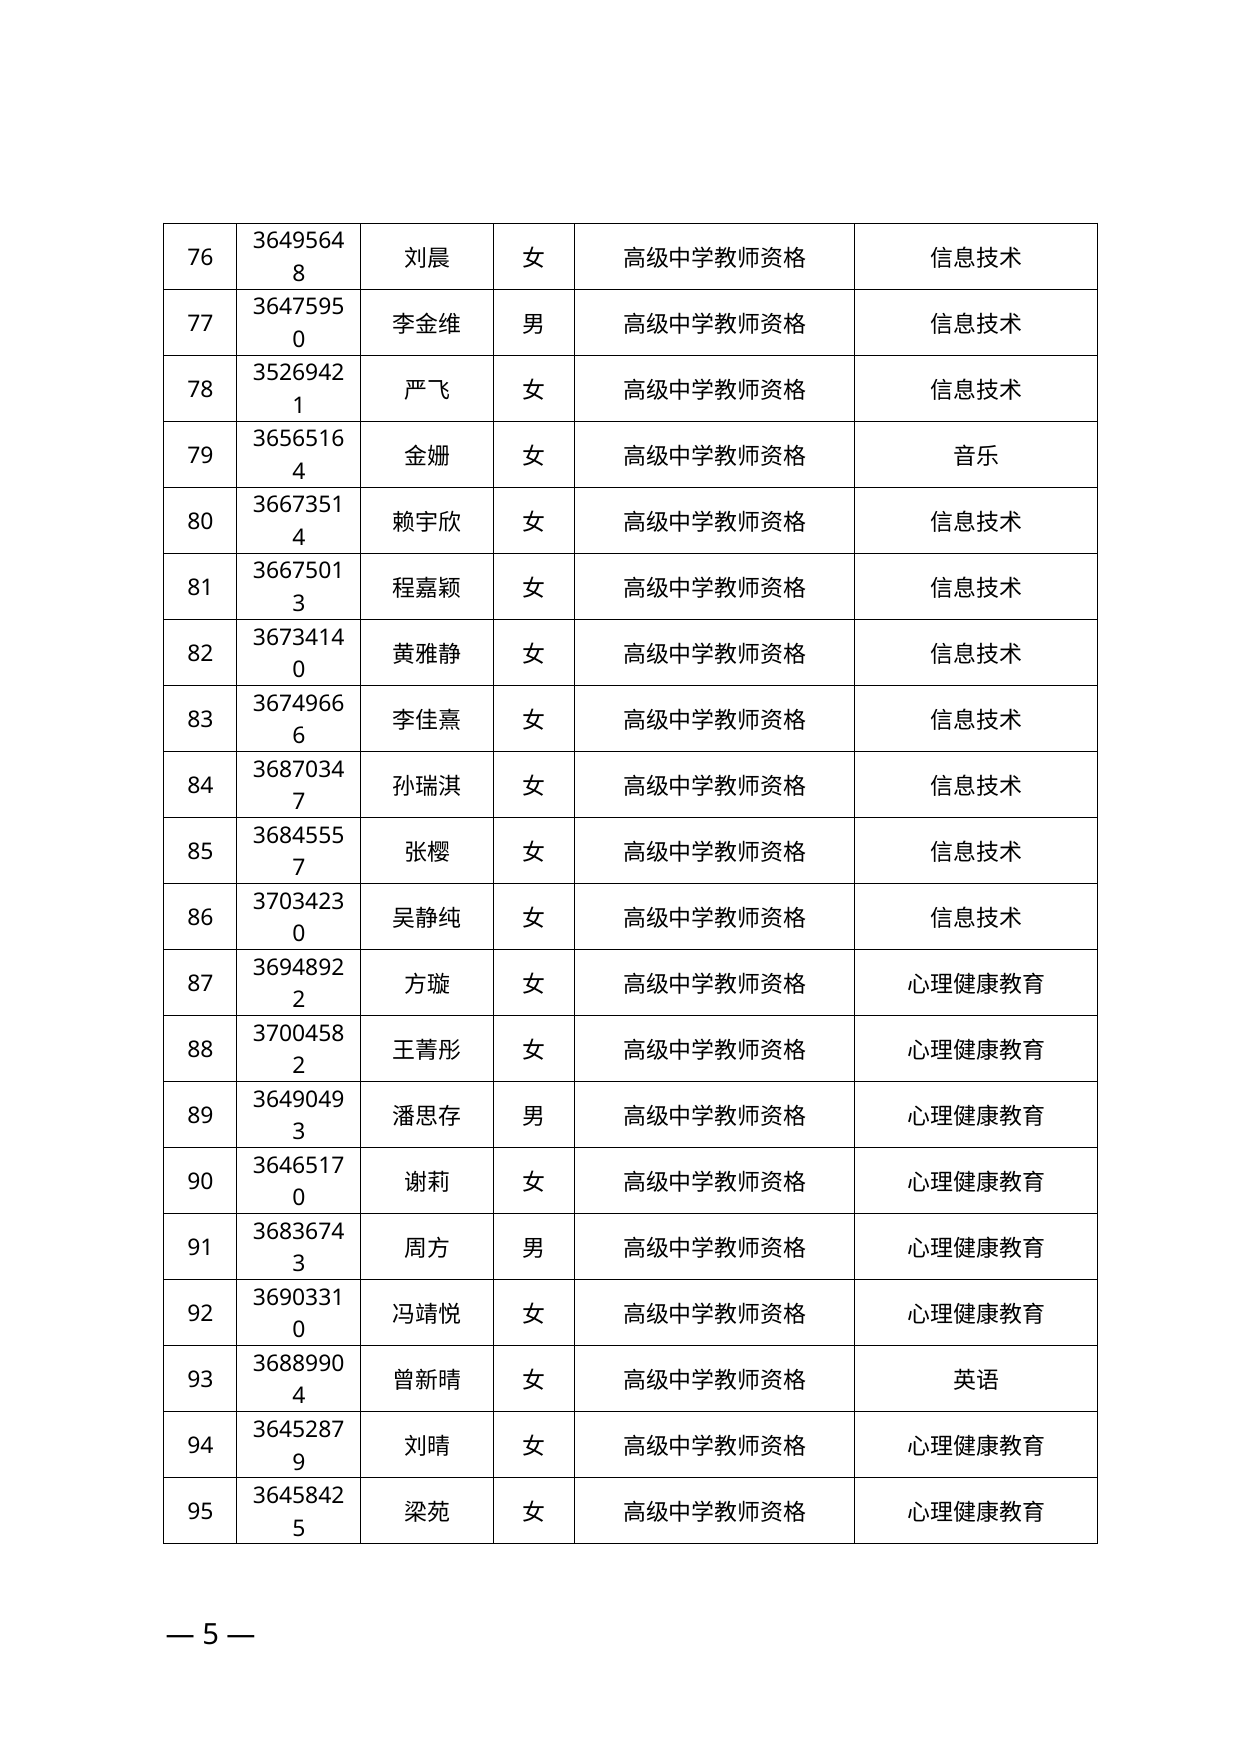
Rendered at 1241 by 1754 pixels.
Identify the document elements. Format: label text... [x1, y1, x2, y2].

table_cell 男 [494, 290, 574, 354]
table_cell 82 [164, 620, 236, 685]
table_cell 吴静纯 [361, 884, 493, 949]
table_cell 女 [494, 488, 574, 553]
table_cell 36845557 [237, 818, 360, 883]
table_cell 信息技术 [855, 818, 1097, 883]
table_cell 冯靖悦 [361, 1280, 493, 1345]
table_cell 84 [164, 752, 236, 817]
table_cell 36490493 [237, 1082, 360, 1147]
table_cell 95 [164, 1478, 236, 1543]
table_cell 76 [164, 224, 236, 288]
table_cell 37004582 [237, 1016, 360, 1081]
table_cell 高级中学教师资格 [575, 224, 854, 288]
table_cell 36452879 [237, 1412, 360, 1477]
table_cell 高级中学教师资格 [575, 686, 854, 751]
table_cell 李佳熹 [361, 686, 493, 751]
table_cell 黄雅静 [361, 620, 493, 685]
table_cell 严飞 [361, 356, 493, 421]
table_cell 女 [494, 950, 574, 1015]
table_cell 信息技术 [855, 290, 1097, 354]
table_cell 36749666 [237, 686, 360, 751]
table_cell 高级中学教师资格 [575, 1478, 854, 1543]
table_cell 高级中学教师资格 [575, 818, 854, 883]
table_cell 信息技术 [855, 224, 1097, 288]
table_cell 女 [494, 422, 574, 487]
table_cell 36495648 [237, 224, 360, 288]
table_cell 信息技术 [855, 686, 1097, 751]
table_cell 心理健康教育 [855, 1016, 1097, 1081]
table_cell 36734140 [237, 620, 360, 685]
table_cell 高级中学教师资格 [575, 422, 854, 487]
table_cell 36889904 [237, 1346, 360, 1411]
table_cell 女 [494, 620, 574, 685]
table_cell 赖宇欣 [361, 488, 493, 553]
table_cell 高级中学教师资格 [575, 1214, 854, 1279]
table_cell 83 [164, 686, 236, 751]
table_cell 高级中学教师资格 [575, 1016, 854, 1081]
table_cell 心理健康教育 [855, 1082, 1097, 1147]
table_cell 89 [164, 1082, 236, 1147]
table_cell 梁苑 [361, 1478, 493, 1543]
table_cell 37034230 [237, 884, 360, 949]
table_cell 周方 [361, 1214, 493, 1279]
table_cell 李金维 [361, 290, 493, 354]
table_cell 94 [164, 1412, 236, 1477]
table_cell 77 [164, 290, 236, 354]
table_cell 女 [494, 686, 574, 751]
table_cell 36475950 [237, 290, 360, 354]
table_cell 78 [164, 356, 236, 421]
table_cell 心理健康教育 [855, 950, 1097, 1015]
table_cell 谢莉 [361, 1148, 493, 1213]
table_cell 36673514 [237, 488, 360, 553]
table_cell 高级中学教师资格 [575, 620, 854, 685]
table_cell 36565164 [237, 422, 360, 487]
table_cell 36675013 [237, 554, 360, 619]
table_cell 36903310 [237, 1280, 360, 1345]
table_cell 男 [494, 1214, 574, 1279]
table_cell 心理健康教育 [855, 1412, 1097, 1477]
table_cell 35269421 [237, 356, 360, 421]
table_cell 80 [164, 488, 236, 553]
table_cell 93 [164, 1346, 236, 1411]
table_cell 36870347 [237, 752, 360, 817]
table_cell 信息技术 [855, 554, 1097, 619]
table_cell 92 [164, 1280, 236, 1345]
table_cell 刘晴 [361, 1412, 493, 1477]
table_cell 女 [494, 1412, 574, 1477]
table_cell 信息技术 [855, 620, 1097, 685]
table_cell 高级中学教师资格 [575, 488, 854, 553]
table_cell 刘晨 [361, 224, 493, 288]
table_cell 英语 [855, 1346, 1097, 1411]
table_cell 信息技术 [855, 356, 1097, 421]
table_cell 高级中学教师资格 [575, 752, 854, 817]
table_cell 女 [494, 1346, 574, 1411]
table_cell 高级中学教师资格 [575, 290, 854, 354]
table_cell 女 [494, 1148, 574, 1213]
table_cell 信息技术 [855, 488, 1097, 553]
table_cell 女 [494, 1280, 574, 1345]
table_cell 高级中学教师资格 [575, 1148, 854, 1213]
table_cell 心理健康教育 [855, 1280, 1097, 1345]
table_cell 81 [164, 554, 236, 619]
table_cell 金姗 [361, 422, 493, 487]
table_cell 高级中学教师资格 [575, 1280, 854, 1345]
table_cell 36465170 [237, 1148, 360, 1213]
table_cell 36836743 [237, 1214, 360, 1279]
table_cell 高级中学教师资格 [575, 356, 854, 421]
table_cell 85 [164, 818, 236, 883]
table_cell 高级中学教师资格 [575, 1082, 854, 1147]
table_cell 孙瑞淇 [361, 752, 493, 817]
table_cell 高级中学教师资格 [575, 554, 854, 619]
table_cell 高级中学教师资格 [575, 1412, 854, 1477]
table_cell 女 [494, 884, 574, 949]
table_cell 女 [494, 1016, 574, 1081]
table_cell 曾新晴 [361, 1346, 493, 1411]
table_cell 程嘉颖 [361, 554, 493, 619]
table_cell 心理健康教育 [855, 1478, 1097, 1543]
table_cell 高级中学教师资格 [575, 884, 854, 949]
table_cell 王菁彤 [361, 1016, 493, 1081]
table_cell 男 [494, 1082, 574, 1147]
table_cell 信息技术 [855, 752, 1097, 817]
table_cell 方璇 [361, 950, 493, 1015]
table_cell 88 [164, 1016, 236, 1081]
table_cell 潘思存 [361, 1082, 493, 1147]
table_cell 信息技术 [855, 884, 1097, 949]
table_cell 心理健康教育 [855, 1214, 1097, 1279]
table_cell 87 [164, 950, 236, 1015]
table_cell 90 [164, 1148, 236, 1213]
table_cell 91 [164, 1214, 236, 1279]
table_cell 36458425 [237, 1478, 360, 1543]
table_cell 86 [164, 884, 236, 949]
table_cell 高级中学教师资格 [575, 1346, 854, 1411]
table_cell 心理健康教育 [855, 1148, 1097, 1213]
table_cell 36948922 [237, 950, 360, 1015]
table_cell 女 [494, 224, 574, 288]
table_cell 79 [164, 422, 236, 487]
table_cell 张樱 [361, 818, 493, 883]
table_cell 音乐 [855, 422, 1097, 487]
table_cell 女 [494, 554, 574, 619]
table_cell 高级中学教师资格 [575, 950, 854, 1015]
table_cell 女 [494, 1478, 574, 1543]
table_cell 女 [494, 818, 574, 883]
table_cell 女 [494, 356, 574, 421]
table_cell 女 [494, 752, 574, 817]
